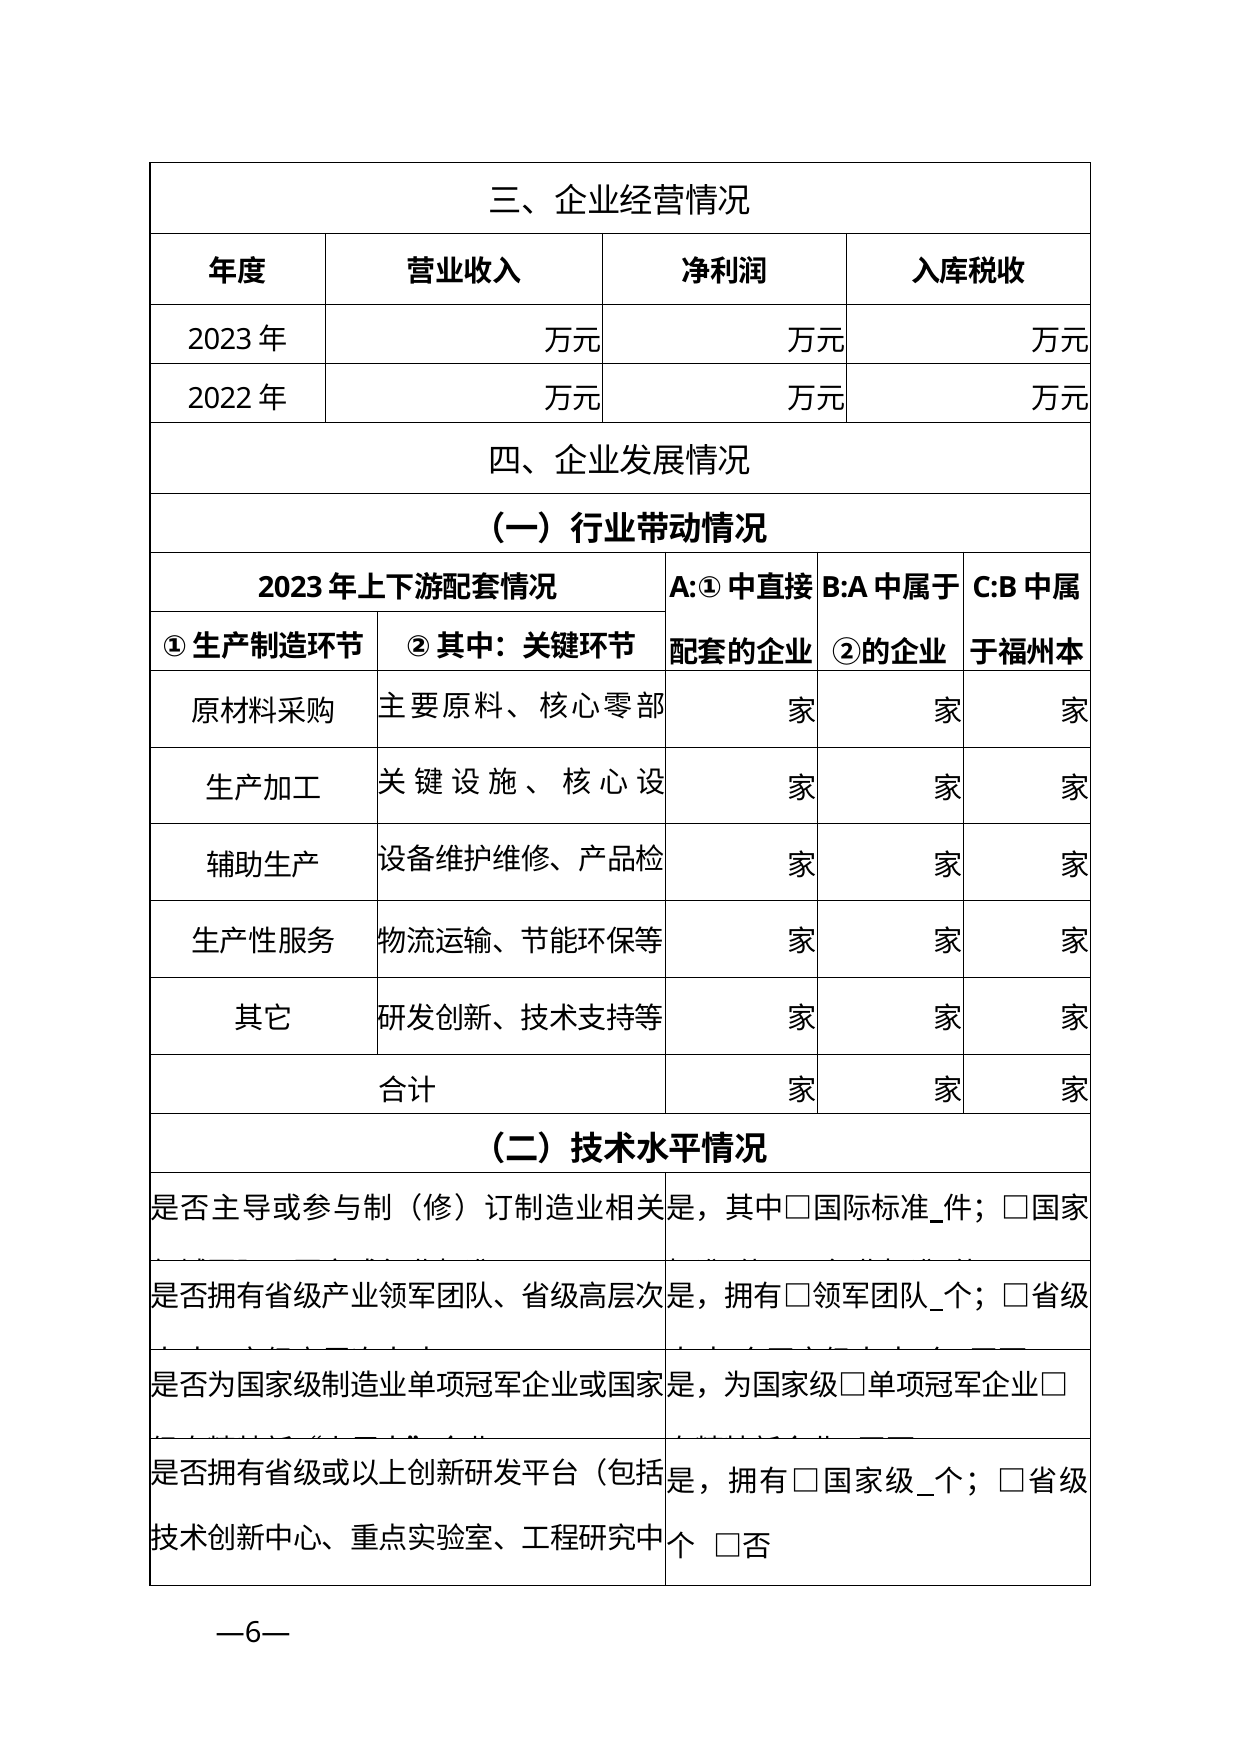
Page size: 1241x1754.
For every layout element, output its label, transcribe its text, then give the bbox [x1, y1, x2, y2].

table_cell 年度 [151, 234, 325, 304]
table_cell 研发创新、技术支持等 [378, 978, 665, 1054]
table_cell 家 [666, 671, 817, 747]
table_cell 合计 [151, 1055, 665, 1113]
table_cell 2023年 [151, 305, 325, 363]
table_cell 家 [964, 824, 1090, 900]
table_cell 家 [964, 748, 1090, 823]
table_cell 是，其中□国际标准 件；□国家标准 件；□行业标准 件 □否 [666, 1173, 1090, 1260]
table_cell 家 [666, 1055, 817, 1113]
table_cell 是，拥有□领军团队 个；□省级人才 个□市级人才 个 □否 [666, 1261, 1090, 1349]
table_cell C:B中属于福州本地的企业 [964, 553, 1090, 670]
table_cell 其它 [151, 978, 377, 1054]
table_cell 原材料采购 [151, 671, 377, 747]
table_cell ①生产制造环节 [151, 612, 377, 670]
table_cell 家 [964, 978, 1090, 1054]
table_cell 辅助生产 [151, 824, 377, 900]
table_cell 家 [818, 978, 963, 1054]
table_cell 万元 [326, 305, 602, 363]
table_cell 万元 [326, 364, 602, 422]
table_cell 是，为国家级□单项冠军企业□专精特新企业 □否 [666, 1350, 1090, 1437]
table_cell 家 [818, 671, 963, 747]
table_cell 万元 [603, 305, 846, 363]
table_cell 万元 [603, 364, 846, 422]
table_cell 家 [964, 671, 1090, 747]
table_cell 是否拥有省级或以上创新研发平台（包括技术创新中心、重点实验室、工程研究中心、工程技术研究中心、企业技术中心、工业设计中心） [151, 1439, 665, 1585]
table_cell 四、企业发展情况 [151, 423, 1090, 493]
table_cell 是否主导或参与制（修）订制造业相关领域国际、国家或行业标准 [151, 1173, 665, 1260]
table_cell 家 [666, 748, 817, 823]
table_cell 家 [666, 824, 817, 900]
table_cell 万元 [847, 305, 1090, 363]
table_cell 家 [666, 901, 817, 977]
table_cell 主要原料、核心零部件、关键元器件等 [378, 671, 665, 747]
table_cell ②其中：关键环节 [378, 612, 665, 670]
table_cell 家 [818, 824, 963, 900]
table_cell 家 [964, 1055, 1090, 1113]
table_cell 入库税收 [847, 234, 1090, 304]
table_cell 生产性服务 [151, 901, 377, 977]
table_cell 净利润 [603, 234, 846, 304]
table_cell 家 [818, 1055, 963, 1113]
table_cell 是否为国家级制造业单项冠军企业或国家级专精特新“小巨人”企业 [151, 1350, 665, 1437]
table_cell A:①中直接配套的企业 [666, 553, 817, 670]
table_cell 生产加工 [151, 748, 377, 823]
table_cell （一）行业带动情况 [151, 494, 1090, 552]
table_cell 2023年上下游配套情况 [151, 553, 665, 611]
table_header 三、企业经营情况 [151, 163, 1090, 233]
table_cell 家 [964, 901, 1090, 977]
table_cell 是，拥有□国家级 个；□省级 个 □否 [666, 1439, 1090, 1585]
table_cell 家 [666, 978, 817, 1054]
table_cell 关键设施、核心设备、MES系统等 [378, 748, 665, 823]
table_cell 设备维护维修、产品检验检测等 [378, 824, 665, 900]
table_cell 家 [818, 901, 963, 977]
table_cell 物流运输、节能环保等 [378, 901, 665, 977]
table_cell 是否拥有省级产业领军团队、省级高层次人才、市级高层次人才 [151, 1261, 665, 1349]
table_cell 营业收入 [326, 234, 602, 304]
table_cell 家 [818, 748, 963, 823]
table_cell 万元 [847, 364, 1090, 422]
table_cell 2022年 [151, 364, 325, 422]
table_cell （二）技术水平情况 [151, 1114, 1090, 1172]
table_cell B:A中属于②的企业 [818, 553, 963, 670]
